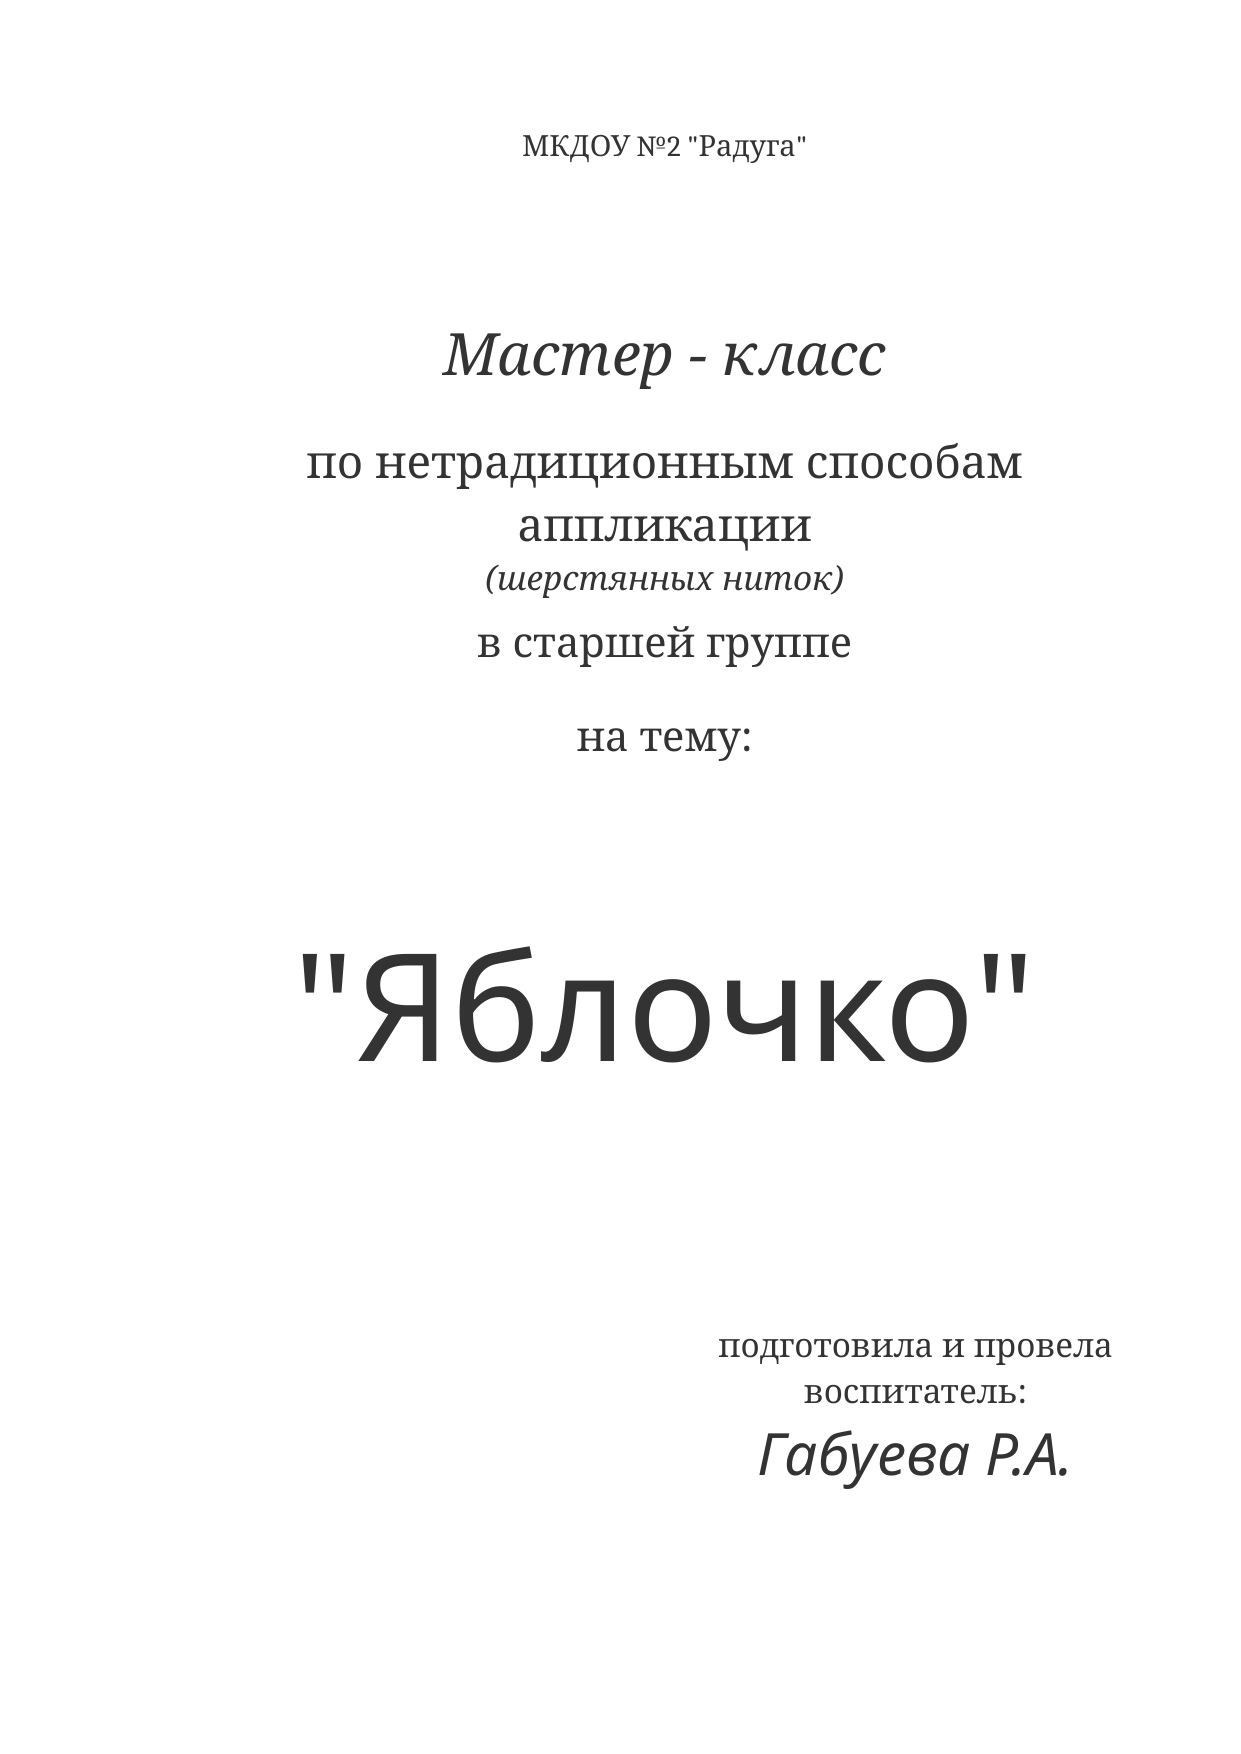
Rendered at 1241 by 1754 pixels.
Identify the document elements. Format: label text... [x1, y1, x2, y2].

text Мастер - класс [177, 313, 1152, 392]
text в старшей группе [177, 613, 1152, 669]
text МКДОУ №2 "Радуга" [177, 131, 1152, 164]
text воспитатель: [177, 1368, 1240, 1413]
text "Яблочко" [177, 901, 1152, 1105]
text Габуева Р.А. [177, 1413, 1240, 1492]
text по нетрадиционным способам аппликации [177, 430, 1152, 555]
text подготовила и провела [177, 1322, 1240, 1368]
text (шерстянных ниток) [177, 555, 1152, 600]
text на тему: [177, 707, 1152, 764]
